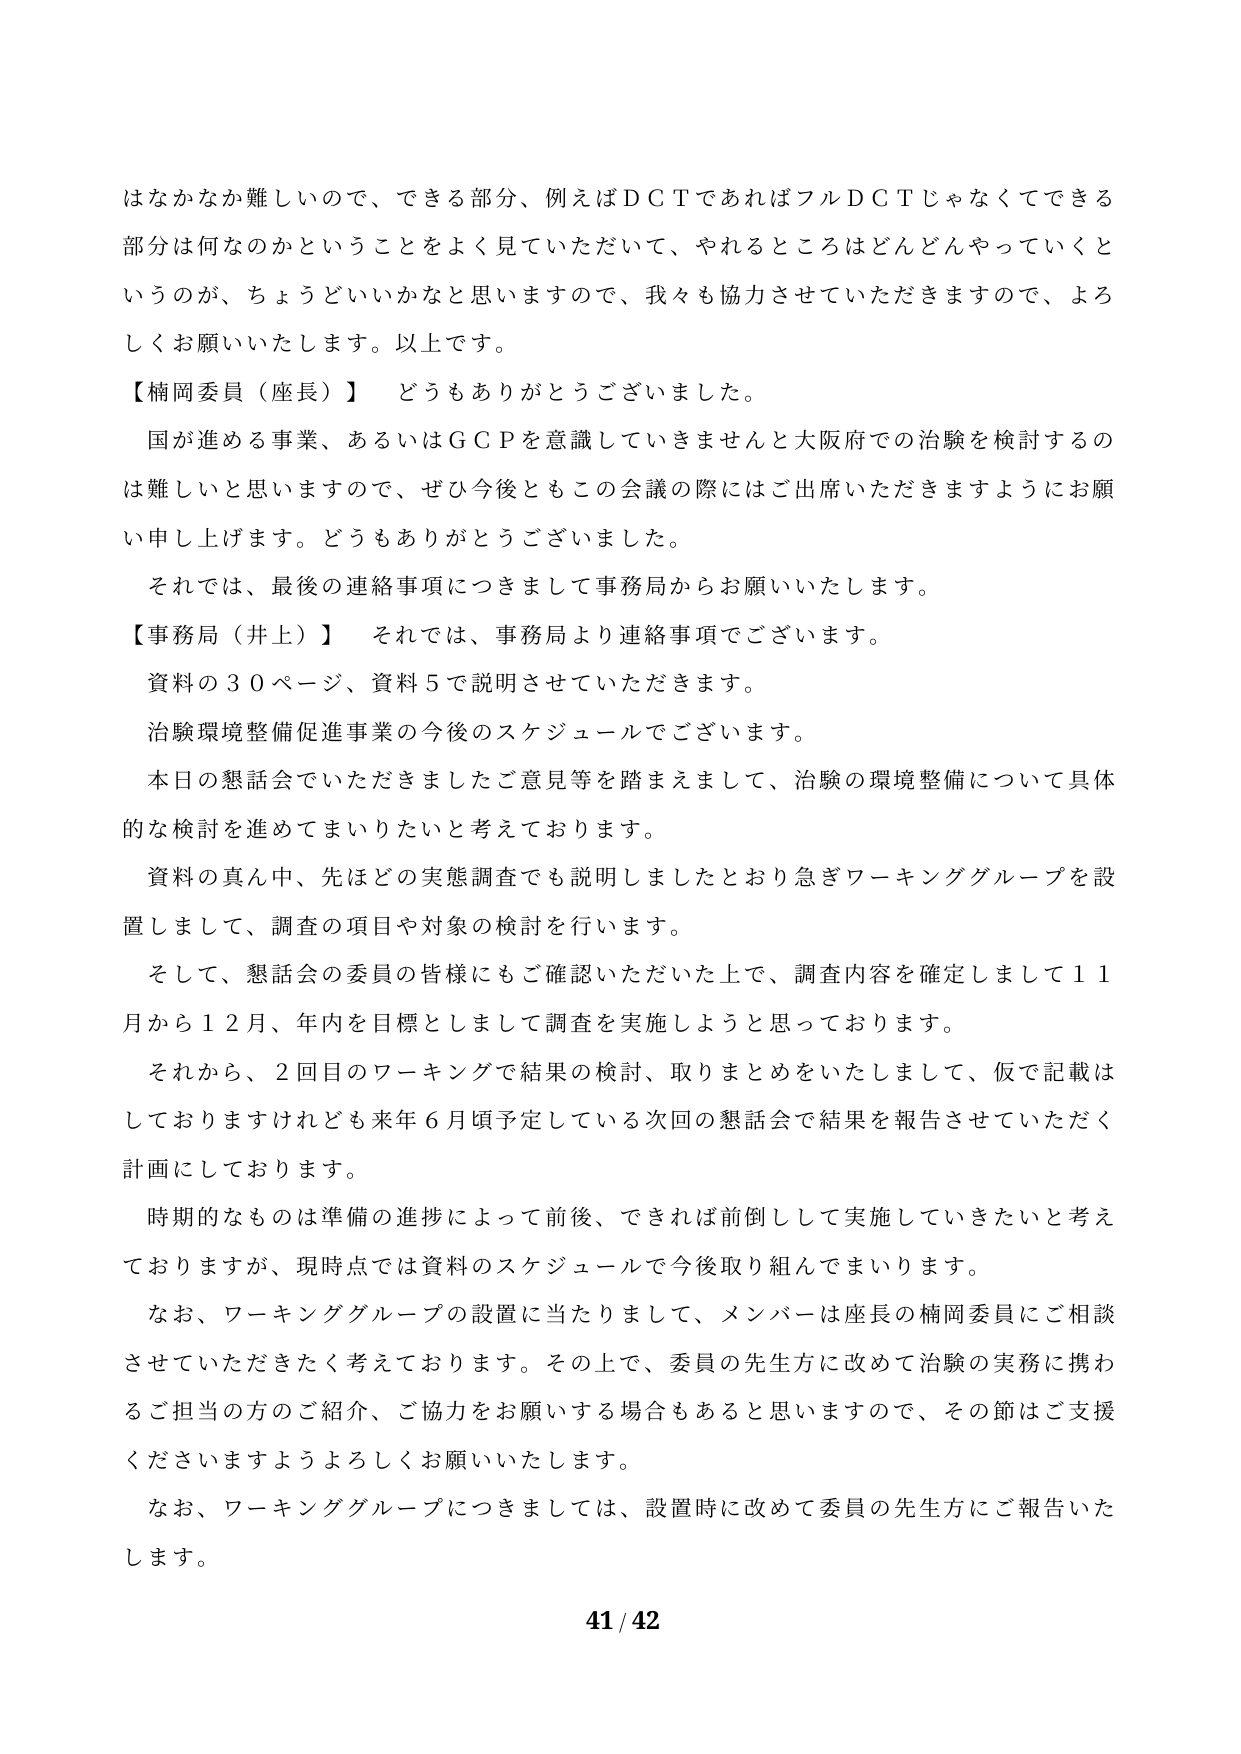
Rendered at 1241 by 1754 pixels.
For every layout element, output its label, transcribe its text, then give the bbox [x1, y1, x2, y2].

text 治験環境整備促進事業の今後のスケジュールでございます。 [122, 706, 1118, 755]
text 【事務局（井上）】 それでは、事務局より連絡事項でございます。 [122, 609, 1118, 658]
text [122, 172, 1118, 367]
text 国が進める事業、あるいはＧＣＰを意識していきませんと大阪府での治験を検討するのは難しいと思いますので、ぜひ今後ともこの会議の際にはご出席いただきますようにお願い申し上げます。どうもありがとうございました。 [122, 415, 1118, 561]
text なお、ワーキンググループの設置に当たりまして、メンバーは座長の楠岡委員にご相談させていただきたく考えております。その上で、委員の先生方に改めて治験の実務に携わるご担当の方のご紹介、ご協力をお願いする場合もあると思いますので、その節はご支援くださいますようよろしくお願いいたします。 [122, 1289, 1118, 1483]
text 【楠岡委員（座長）】 どうもありがとうございました。 [122, 367, 1118, 415]
text 資料の３０ページ、資料５で説明させていただきます。 [122, 658, 1118, 706]
text 時期的なものは準備の進捗によって前後、できれば前倒しして実施していきたいと考えておりますが、現時点では資料のスケジュールで今後取り組んでまいります。 [122, 1192, 1118, 1289]
text そして、懇話会の委員の皆様にもご確認いただいた上で、調査内容を確定しまして１１月から１２月、年内を目標としまして調査を実施しようと思っております。 [122, 949, 1118, 1046]
text なお、ワーキンググループにつきましては、設置時に改めて委員の先生方にご報告いたします。 [122, 1483, 1118, 1580]
text それから、２回目のワーキングで結果の検討、取りまとめをいたしまして、仮で記載はしておりますけれども来年６月頃予定している次回の懇話会で結果を報告させていただく計画にしております。 [122, 1046, 1118, 1192]
text 本日の懇話会でいただきましたご意見等を踏まえまして、治験の環境整備について具体的な検討を進めてまいりたいと考えております。 [122, 755, 1118, 852]
text 資料の真ん中、先ほどの実態調査でも説明しましたとおり急ぎワーキンググループを設置しまして、調査の項目や対象の検討を行います。 [122, 852, 1118, 949]
text それでは、最後の連絡事項につきまして事務局からお願いいたします。 [122, 561, 1118, 609]
